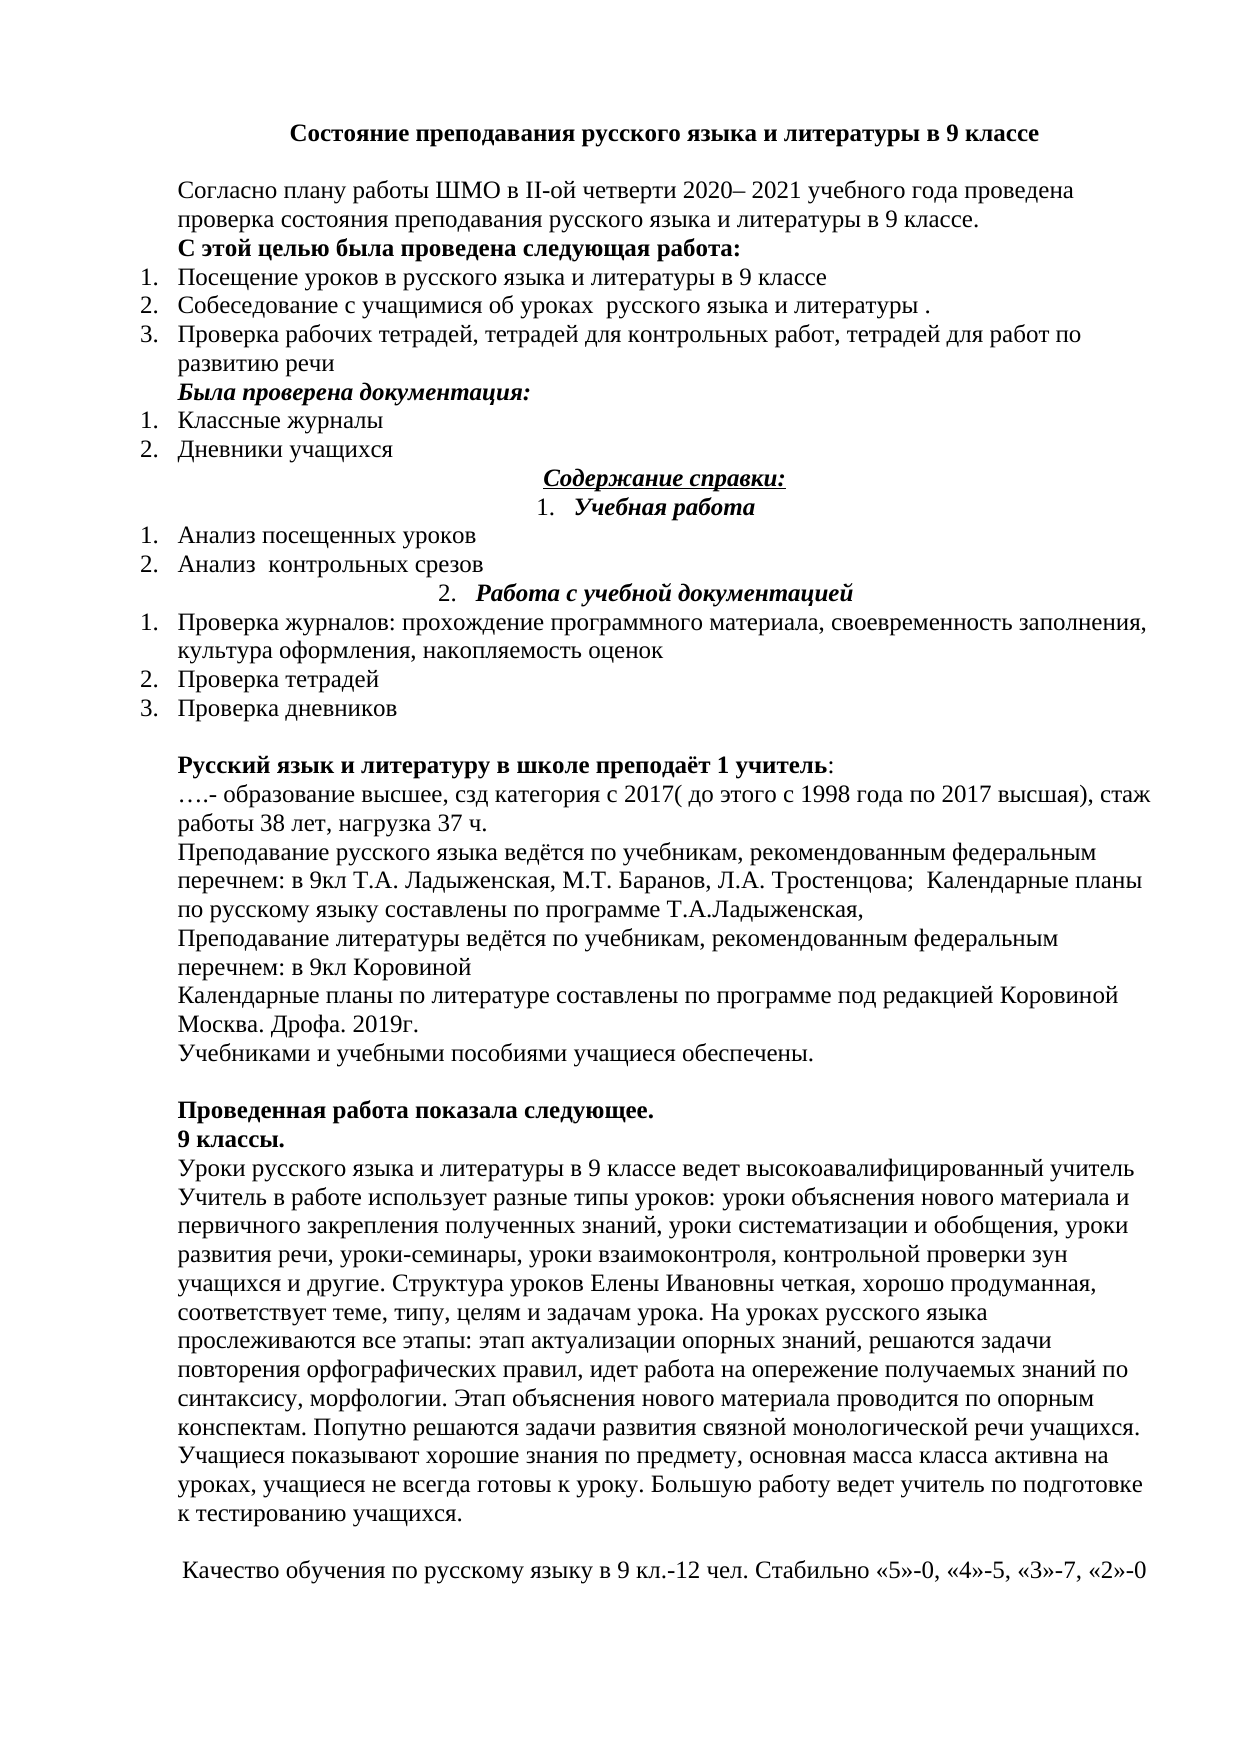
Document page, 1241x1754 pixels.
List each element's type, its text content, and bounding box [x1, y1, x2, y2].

text Преподавание русского языка ведётся по учебникам, рекомендованным федеральным перечнем: в 9кл Т.А. Ладыженская, М.Т. Баранов, Л.А. Тростенцова; Календарные планы по русскому языку составлены по программе Т.А.Ладыженская, [177, 837, 1152, 923]
text Согласно плану работы ШМО в II-ой четверти 2020– 2021 учебного года проведена проверка состояния преподавания русского языка и литературы в 9 классе. [177, 176, 1152, 233]
list Дневники учащихся [140, 434, 1152, 463]
text Проведенная работа показала следующее. [177, 1096, 1152, 1124]
text Состояние преподавания русского языка и литературы в 9 классе [177, 118, 1152, 147]
list Собеседование с учащимися об уроках русского языка и литературы . [140, 291, 1152, 319]
text Преподавание литературы ведётся по учебникам, рекомендованным федеральным перечнем: в 9кл Коровиной [177, 923, 1152, 981]
list Работа с учебной документацией [140, 578, 1152, 607]
list Проверка рабочих тетрадей, тетрадей для контрольных работ, тетрадей для работ по развитию речи [140, 319, 1152, 377]
text ….- образование высшее, сзд категория с 2017( до этого с 1998 года по 2017 высшая), стаж работы 38 лет, нагрузка 37 ч. [177, 779, 1152, 837]
text 9 классы. [177, 1124, 1152, 1153]
list Классные журналы [140, 406, 1152, 434]
text Качество обучения по русскому языку в 9 кл.-12 чел. Стабильно «5»-0, «4»-5, «3»-7, «2»-0 [177, 1556, 1152, 1584]
list Посещение уроков в русского языка и литературы в 9 классе [140, 262, 1152, 291]
text Календарные планы по литературе составлены по программе под редакцией Коровиной Москва. Дрофа. 2019г. [177, 981, 1152, 1038]
text С этой целью была проведена следующая работа: [177, 233, 1152, 262]
list Учебная работа [140, 492, 1152, 521]
text Была проверена документация: [177, 377, 1152, 406]
text Уроки русского языка и литературы в 9 классе ведет высокоавалифицированный учитель Учитель в работе использует разные типы уроков: уроки объяснения нового материала и первичного закрепления полученных знаний, уроки систематизации и обобщения, уроки развития речи, уроки-семинары, уроки взаимоконтроля, контрольной проверки зун учащихся и другие. Структура уроков Елены Ивановны четкая, хорошо продуманная, соответствует теме, типу, целям и задачам урока. На уроках русского языка прослеживаются все этапы: этап актуализации опорных знаний, решаются задачи повторения орфографических правил, идет работа на опережение получаемых знаний по синтаксису, морфологии. Этап объяснения нового материала проводится по опорным конспектам. Попутно решаются задачи развития связной монологической речи учащихся. Учащиеся показывают хорошие знания по предмету, основная масса класса активна на уроках, учащиеся не всегда готовы к уроку. Большую работу ведет учитель по подготовке к тестированию учащихся. [177, 1153, 1152, 1527]
list Анализ контрольных срезов [140, 549, 1152, 578]
list Проверка тетрадей [140, 664, 1152, 693]
text Русский язык и литературу в школе преподаёт 1 учитель: [177, 751, 1152, 779]
text Содержание справки: [177, 463, 1152, 492]
list Проверка дневников [140, 693, 1152, 722]
text Учебниками и учебными пособиями учащиеся обеспечены. [177, 1038, 1152, 1067]
list Проверка журналов: прохождение программного материала, своевременность заполнения, культура оформления, накопляемость оценок [140, 607, 1152, 664]
list Анализ посещенных уроков [140, 521, 1152, 549]
